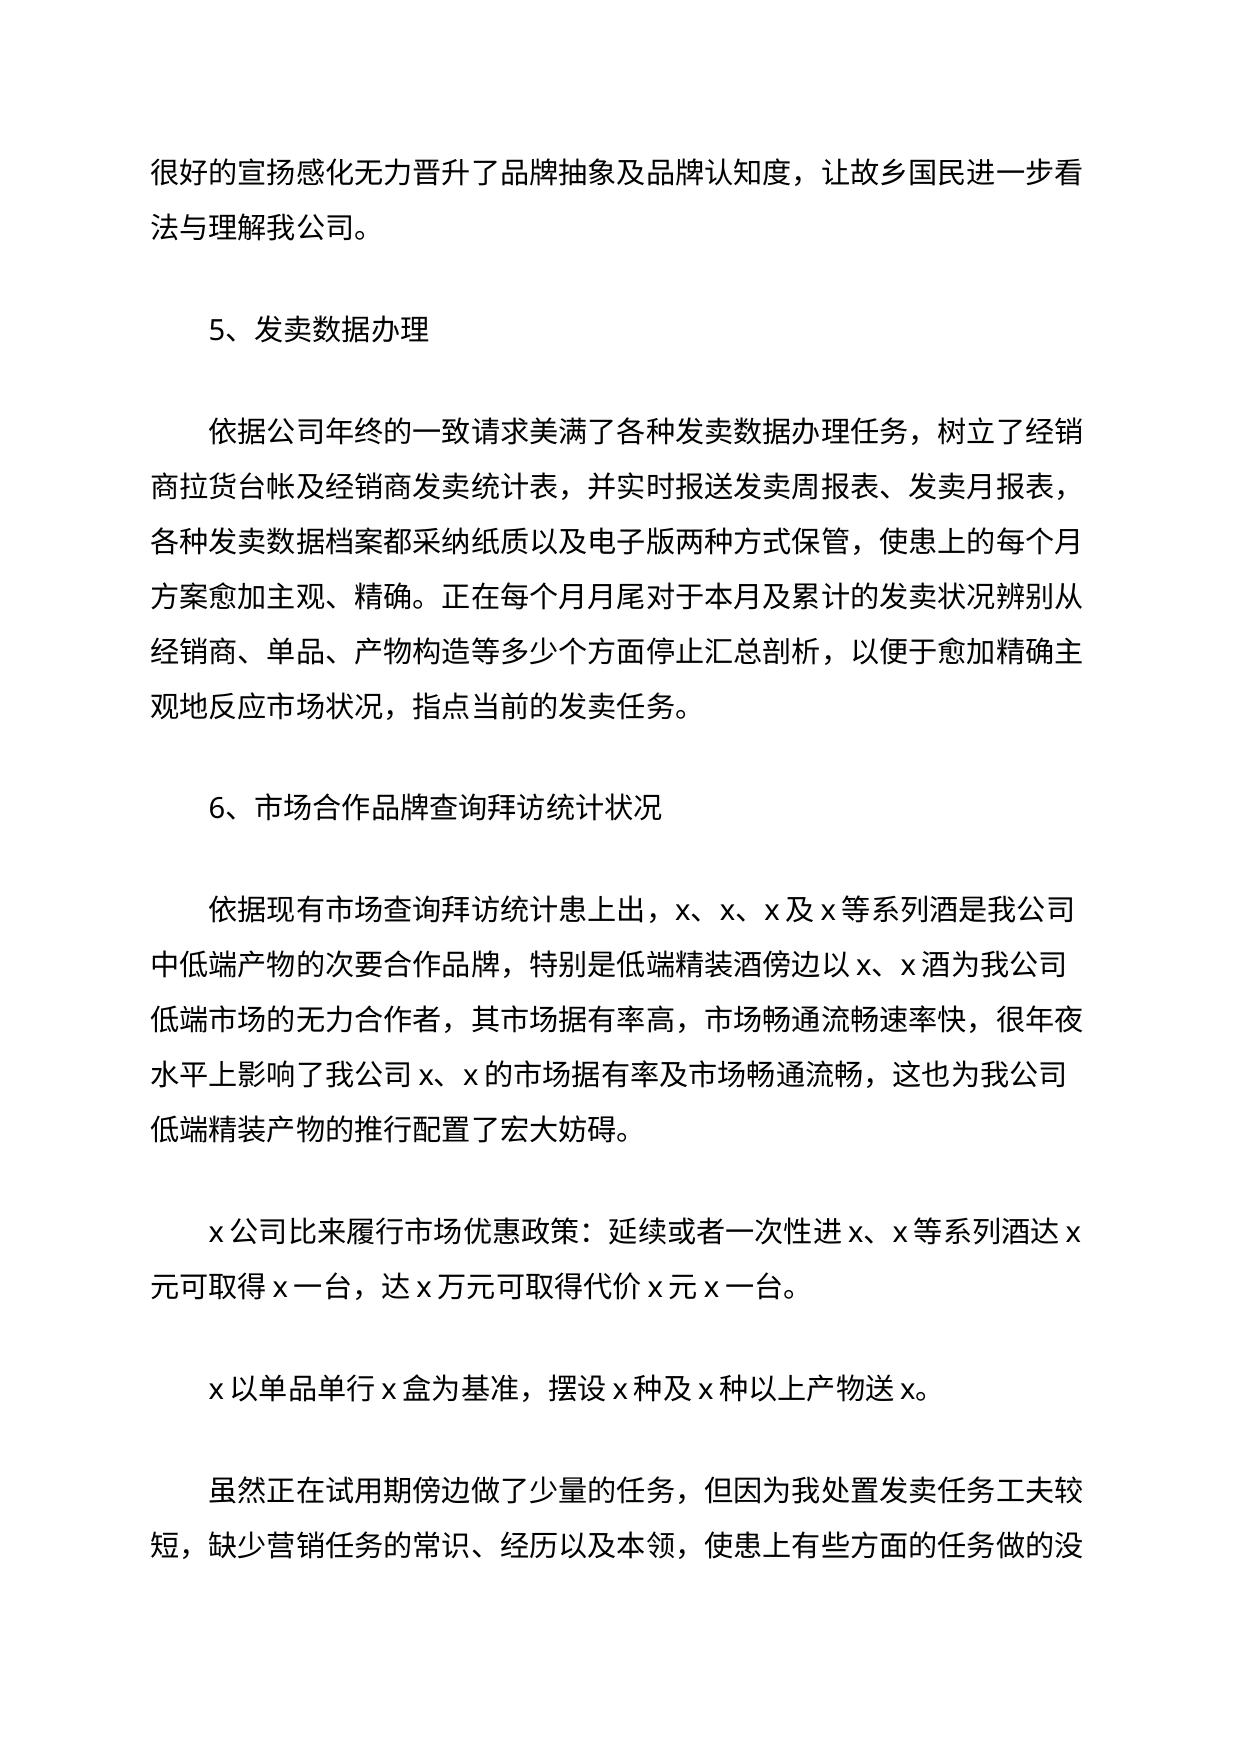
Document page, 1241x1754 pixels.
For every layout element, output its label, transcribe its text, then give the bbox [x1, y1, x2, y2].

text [150, 1467, 1090, 1565]
text 依据现有市场查询拜访统计患上出，x、x、x及x等系列酒是我公司中低端产物的次要合作品牌，特别是低端精装酒傍边以x、x酒为我公司低端市场的无力合作者，其市场据有率高，市场畅通流畅速率快，很年夜水平上影响了我公司x、x的市场据有率及市场畅通流畅，这也为我公司低端精装产物的推行配置了宏大妨碍。 [150, 887, 1090, 1149]
text 5、发卖数据办理 [150, 307, 1090, 349]
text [150, 150, 1090, 247]
text x以单品单行x盒为基准，摆设x种及x种以上产物送x。 [150, 1366, 1090, 1408]
text 6、市场合作品牌查询拜访统计状况 [150, 785, 1090, 827]
text 依据公司年终的一致请求美满了各种发卖数据办理任务，树立了经销商拉货台帐及经销商发卖统计表，并实时报送发卖周报表、发卖月报表，各种发卖数据档案都采纳纸质以及电子版两种方式保管，使患上的每个月方案愈加主观、精确。正在每个月月尾对于本月及累计的发卖状况辨别从经销商、单品、产物构造等多少个方面停止汇总剖析，以便于愈加精确主观地反应市场状况，指点当前的发卖任务。 [150, 409, 1090, 725]
text x公司比来履行市场优惠政策：延续或者一次性进x、x等系列酒达x元可取得x一台，达x万元可取得代价x元x一台。 [150, 1208, 1090, 1306]
